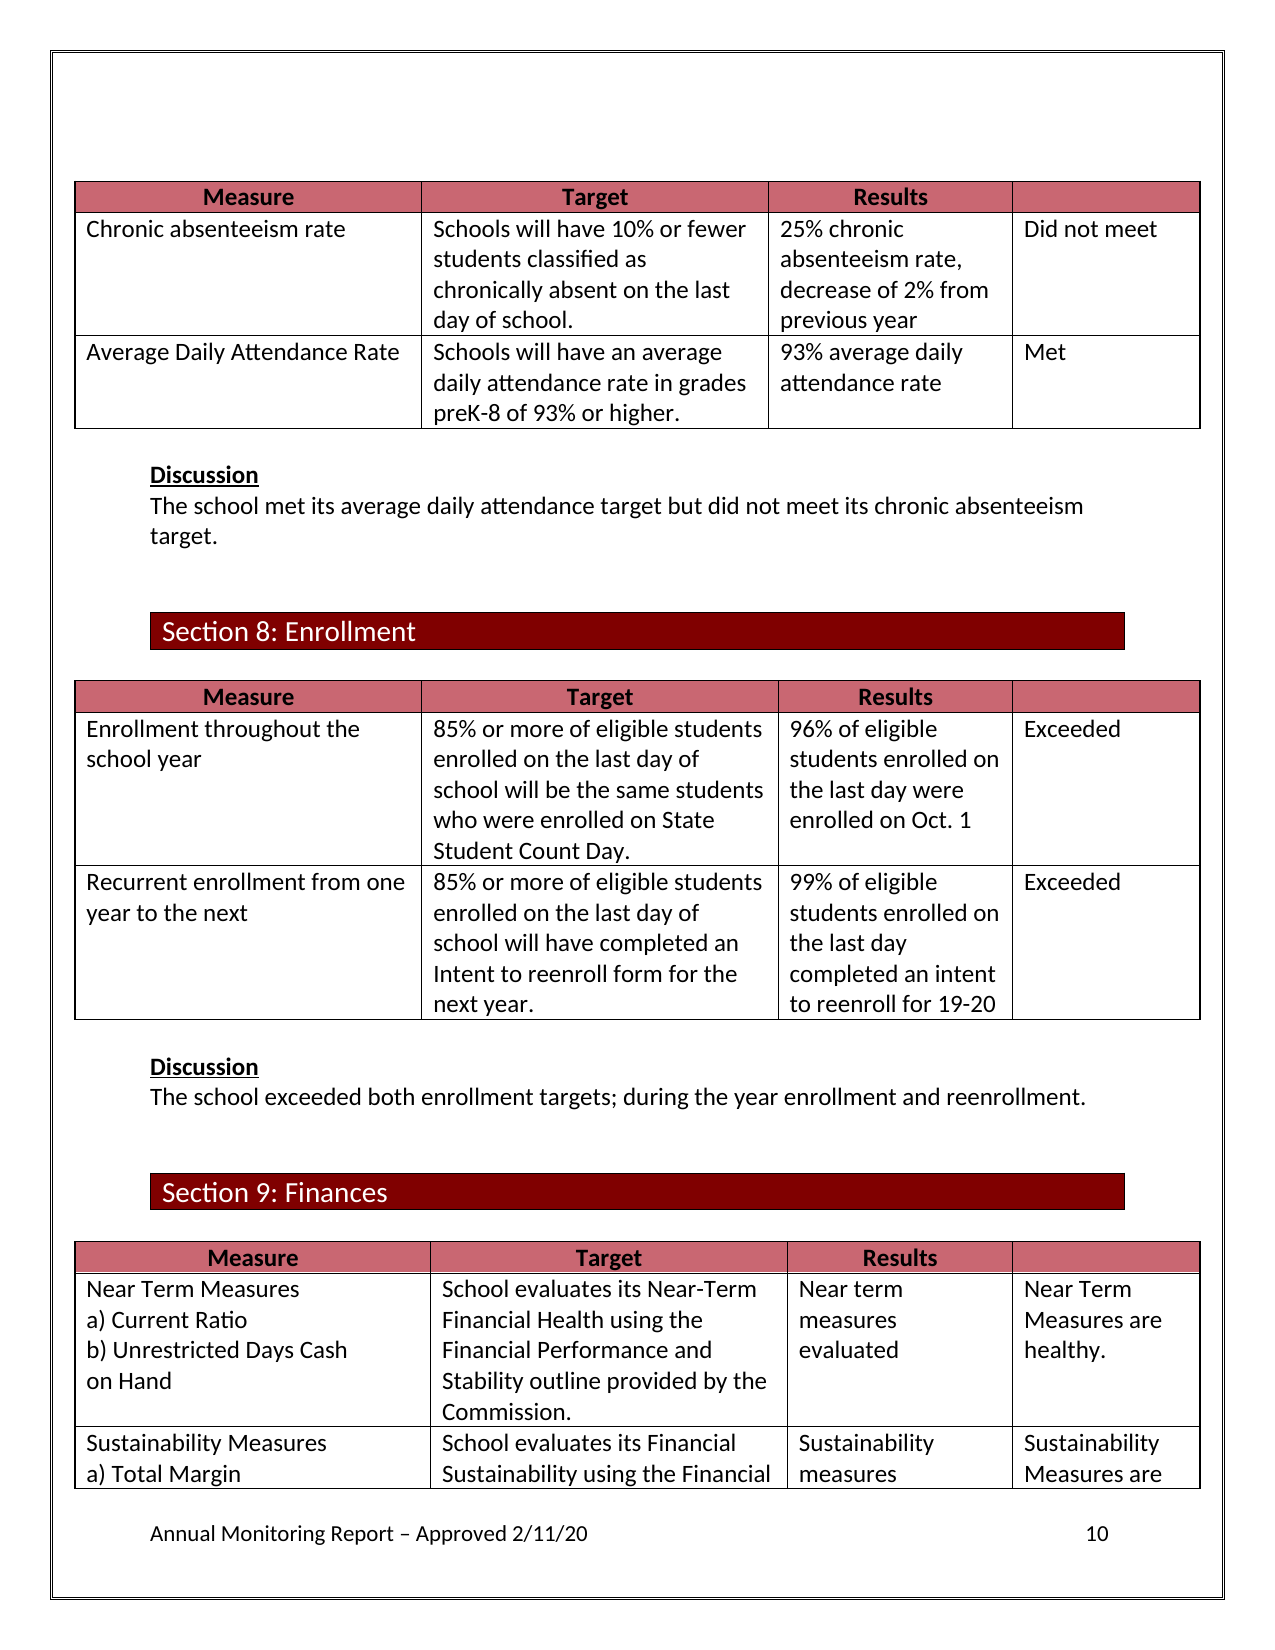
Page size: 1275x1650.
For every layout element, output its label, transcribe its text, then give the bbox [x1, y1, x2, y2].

table_cell Average Daily Attendance Rate [76, 336, 421, 428]
table_header Results [769, 182, 1012, 212]
table_header [1013, 681, 1199, 712]
table_cell 99% of eligible students enrolled on the last day completed an intent to reenroll for 19-20 [779, 866, 1012, 1019]
table_cell Near Term Measures a) Current Ratio b) Unrestricted Days Cash on Hand [76, 1274, 430, 1426]
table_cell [431, 1427, 787, 1488]
table_header Results [788, 1242, 1012, 1272]
table_cell Near Term Measures are healthy. [1013, 1274, 1199, 1426]
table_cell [76, 1427, 430, 1488]
table_header Section 8: Enrollment [151, 613, 1124, 649]
table_cell 93% average daily attendance rate [769, 336, 1012, 428]
table_cell 96% of eligible students enrolled on the last day were enrolled on Oct. 1 [779, 713, 1012, 865]
table_header Target [422, 681, 778, 712]
table_cell Chronic absenteeism rate [76, 213, 421, 335]
text Discussion [150, 1051, 1125, 1081]
table_cell Enrollment throughout the school year [76, 713, 421, 865]
table_header [1013, 1242, 1199, 1272]
table_cell School evaluates its Near-Term Financial Health using the Financial Performance and Stability outline provided by the Commission. [431, 1274, 787, 1426]
table_cell Recurrent enrollment from one year to the next [76, 866, 421, 1019]
table_header Measure [76, 182, 421, 212]
table_cell Exceeded [1013, 866, 1199, 1019]
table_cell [788, 1427, 1012, 1488]
table_cell 85% or more of eligible students enrolled on the last day of school will have completed an Intent to reenroll form for the next year. [422, 866, 778, 1019]
text The school exceeded both enrollment targets; during the year enrollment and reenrollment. [150, 1081, 1125, 1112]
table_cell Schools will have 10% or fewer students classified as chronically absent on the last day of school. [422, 213, 768, 335]
table_header [1013, 182, 1199, 212]
table_header Target [431, 1242, 787, 1272]
table_header Section 9: Finances [151, 1174, 1124, 1209]
table_header Target [422, 182, 768, 212]
table_cell Near term measures evaluated [788, 1274, 1012, 1426]
table_cell 85% or more of eligible students enrolled on the last day of school will be the same students who were enrolled on State Student Count Day. [422, 713, 778, 865]
table_header Results [779, 681, 1012, 712]
table_cell 25% chronic absenteeism rate, decrease of 2% from previous year [769, 213, 1012, 335]
table_cell Exceeded [1013, 713, 1199, 865]
table_cell Met [1013, 336, 1199, 428]
table_header Measure [76, 1242, 430, 1272]
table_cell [1013, 1427, 1199, 1488]
table_header Measure [76, 681, 421, 712]
table_cell Did not meet [1013, 213, 1199, 335]
text The school met its average daily attendance target but did not meet its chronic absenteeism target. [150, 490, 1125, 551]
text Discussion [150, 459, 1125, 490]
table_cell Schools will have an average daily attendance rate in grades preK-8 of 93% or higher. [422, 336, 768, 428]
